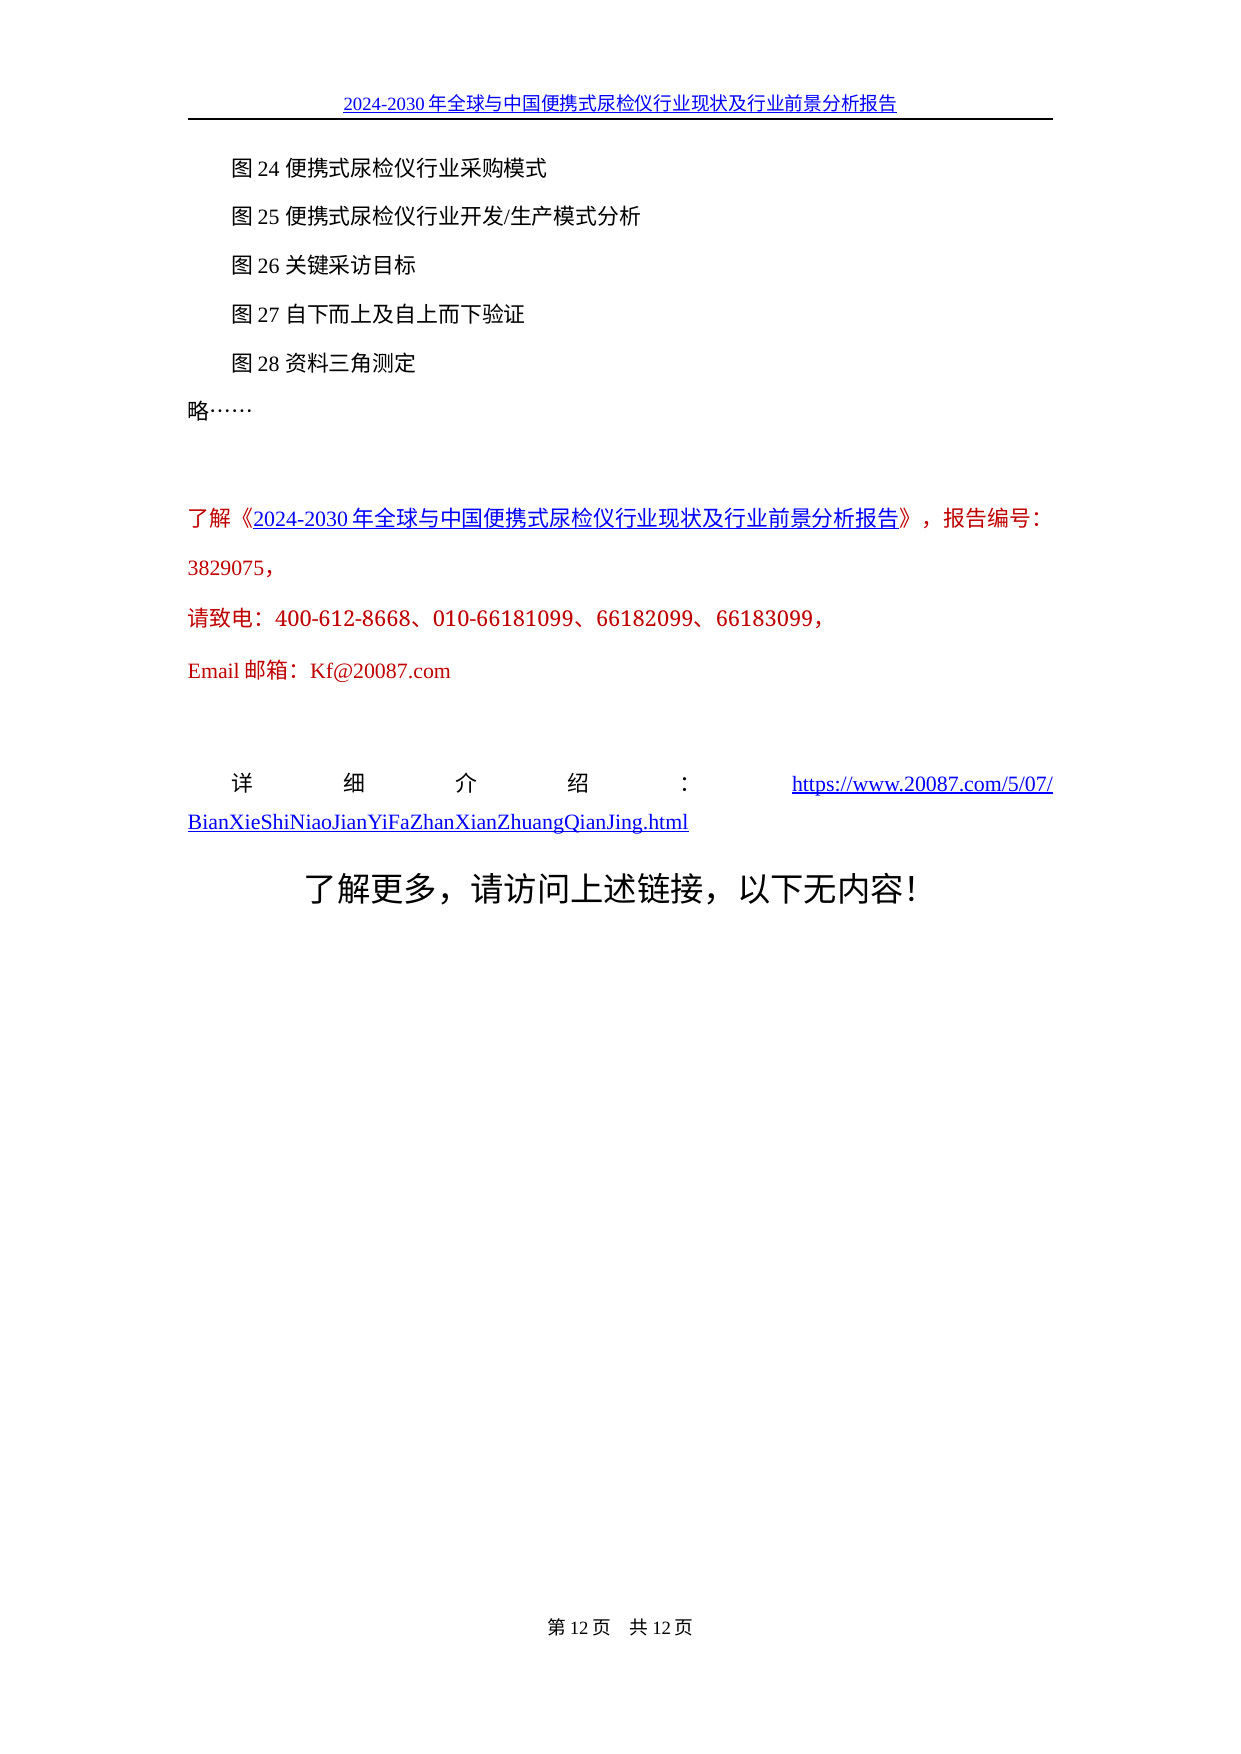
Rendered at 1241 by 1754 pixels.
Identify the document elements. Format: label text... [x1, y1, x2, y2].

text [187, 150, 1053, 426]
text 请致电：400-612-8668、010-66181099、66182099、66183099， [187, 601, 1053, 633]
text Email邮箱：Kf@20087.com [187, 652, 1053, 685]
text 详细介绍：https://www.20087.com/5/07/BianXieShiNiaoJianYiFaZhanXianZhuangQianJing.html [187, 765, 1053, 838]
title 了解更多，请访问上述链接，以下无内容！ [187, 854, 1053, 919]
text 了解《2024-2030年全球与中国便携式尿检仪行业现状及行业前景分析报告》，报告编号：3829075， [187, 500, 1053, 582]
